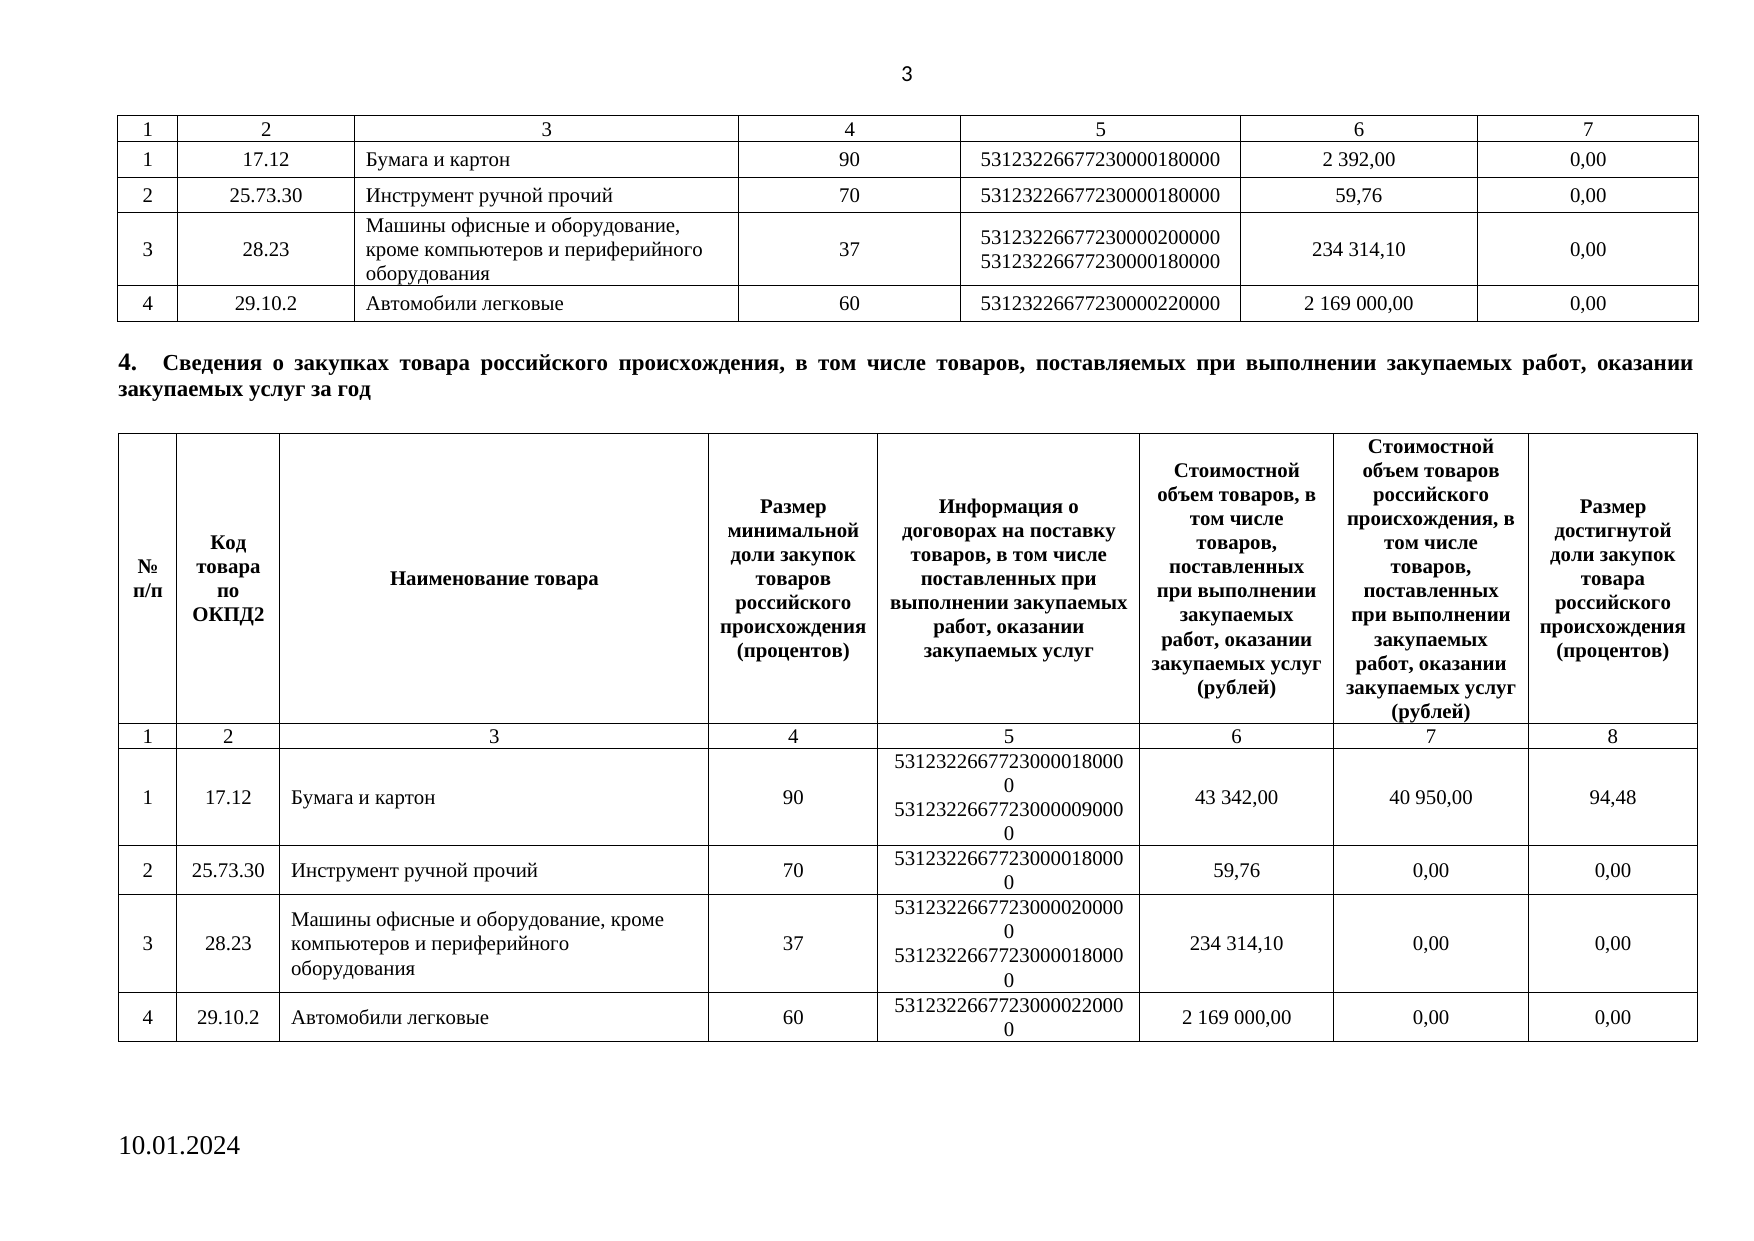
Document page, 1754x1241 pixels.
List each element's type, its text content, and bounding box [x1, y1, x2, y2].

table_cell Инструмент ручной прочий [280, 846, 708, 894]
table_cell 0,00 [1478, 286, 1698, 321]
table_cell 53123226677230000220000 [878, 993, 1139, 1041]
table_header Наименование товара [280, 434, 708, 723]
table_cell 28.23 [177, 895, 279, 992]
table_cell 40 950,00 [1334, 749, 1528, 845]
table_cell 2 [177, 724, 279, 748]
table_cell 60 [709, 993, 877, 1041]
table_cell 0,00 [1334, 895, 1528, 992]
table_cell 4 [709, 724, 877, 748]
table_cell 59,76 [1241, 178, 1477, 212]
table_cell 37 [709, 895, 877, 992]
table_cell 3 [280, 724, 708, 748]
table_cell 4 [118, 286, 177, 321]
table_cell 0,00 [1478, 213, 1698, 285]
table_cell 0,00 [1334, 993, 1528, 1041]
table_cell 59,76 [1140, 846, 1333, 894]
table_header Размер достигнутой доли закупок товара российского происхождения (процентов) [1529, 434, 1697, 723]
table_cell 2 [119, 846, 176, 894]
table_cell 0,00 [1529, 846, 1697, 894]
table_cell 7 [1334, 724, 1528, 748]
table_cell Автомобили легковые [280, 993, 708, 1041]
table_cell 0,00 [1478, 178, 1698, 212]
table_cell 8 [1529, 724, 1697, 748]
table_header Код товара по ОКПД2 [177, 434, 279, 723]
table_cell 4 [119, 993, 176, 1041]
table_cell 0,00 [1529, 895, 1697, 992]
table_cell 70 [739, 178, 960, 212]
table_cell 0,00 [1529, 993, 1697, 1041]
table_cell 0,00 [1478, 142, 1698, 177]
table_cell 28.23 [178, 213, 354, 285]
table_header Стоимостной объем товаров, в том числе товаров, поставленных при выполнении закупаемых работ, оказании закупаемых услуг (рублей) [1140, 434, 1333, 723]
table_cell 37 [739, 213, 960, 285]
table_cell 53123226677230000200000 53123226677230000180000 [878, 895, 1139, 992]
table_header Стоимостной объем товаров российского происхождения, в том числе товаров, поставленных при выполнении закупаемых работ, оказании закупаемых услуг (рублей) [1334, 434, 1528, 723]
list 10.01.2024 [118, 1129, 1695, 1160]
table_cell 94,48 [1529, 749, 1697, 845]
table_cell Машины офисные и оборудование, кроме компьютеров и периферийного оборудования [355, 213, 738, 285]
table_cell Бумага и картон [355, 142, 738, 177]
table_cell 1 [118, 142, 177, 177]
table_cell 2 392,00 [1241, 142, 1477, 177]
table_cell Инструмент ручной прочий [355, 178, 738, 212]
table_cell 4 [739, 116, 960, 141]
table_cell 25.73.30 [178, 178, 354, 212]
table_cell 60 [739, 286, 960, 321]
table_cell 29.10.2 [177, 993, 279, 1041]
table_cell 2 169 000,00 [1140, 993, 1333, 1041]
table_cell 3 [119, 895, 176, 992]
table_cell 5 [961, 116, 1240, 141]
table_cell 53123226677230000180000 [961, 178, 1240, 212]
table_cell 1 [119, 749, 176, 845]
table_cell 90 [709, 749, 877, 845]
table_header Информация о договорах на поставку товаров, в том числе поставленных при выполнении закупаемых работ, оказании закупаемых услуг [878, 434, 1139, 723]
table_cell 25.73.30 [177, 846, 279, 894]
table_cell 17.12 [177, 749, 279, 845]
table_cell 17.12 [178, 142, 354, 177]
table_cell 6 [1140, 724, 1333, 748]
table_cell 53123226677230000200000 53123226677230000180000 [961, 213, 1240, 285]
table_cell 3 [355, 116, 738, 141]
table_cell 53123226677230000180000 [878, 846, 1139, 894]
table_cell Машины офисные и оборудование, кроме компьютеров и периферийного оборудования [280, 895, 708, 992]
table_cell 53123226677230000180000 53123226677230000090000 [878, 749, 1139, 845]
list Сведения о закупках товара российского происхождения, в том числе товаров, поставляемых при выполнении закупаемых работ, оказании закупаемых услуг за год [118, 347, 1695, 402]
table_header № п/п [119, 434, 176, 723]
table_cell 2 [178, 116, 354, 141]
table_cell Бумага и картон [280, 749, 708, 845]
table_cell 0,00 [1334, 846, 1528, 894]
table_cell 1 [118, 116, 177, 141]
table_cell 7 [1478, 116, 1698, 141]
table_cell 2 169 000,00 [1241, 286, 1477, 321]
table_cell 3 [118, 213, 177, 285]
table_cell 70 [709, 846, 877, 894]
table_cell 6 [1241, 116, 1477, 141]
table_cell 5 [878, 724, 1139, 748]
table_cell 234 314,10 [1140, 895, 1333, 992]
table_cell 29.10.2 [178, 286, 354, 321]
table_cell Автомобили легковые [355, 286, 738, 321]
table_cell 43 342,00 [1140, 749, 1333, 845]
table_header Размер минимальной доли закупок товаров российского происхождения (процентов) [709, 434, 877, 723]
table_cell 234 314,10 [1241, 213, 1477, 285]
table_cell 53123226677230000220000 [961, 286, 1240, 321]
table_cell 2 [118, 178, 177, 212]
table_cell 90 [739, 142, 960, 177]
table_cell 53123226677230000180000 [961, 142, 1240, 177]
table_cell 1 [119, 724, 176, 748]
